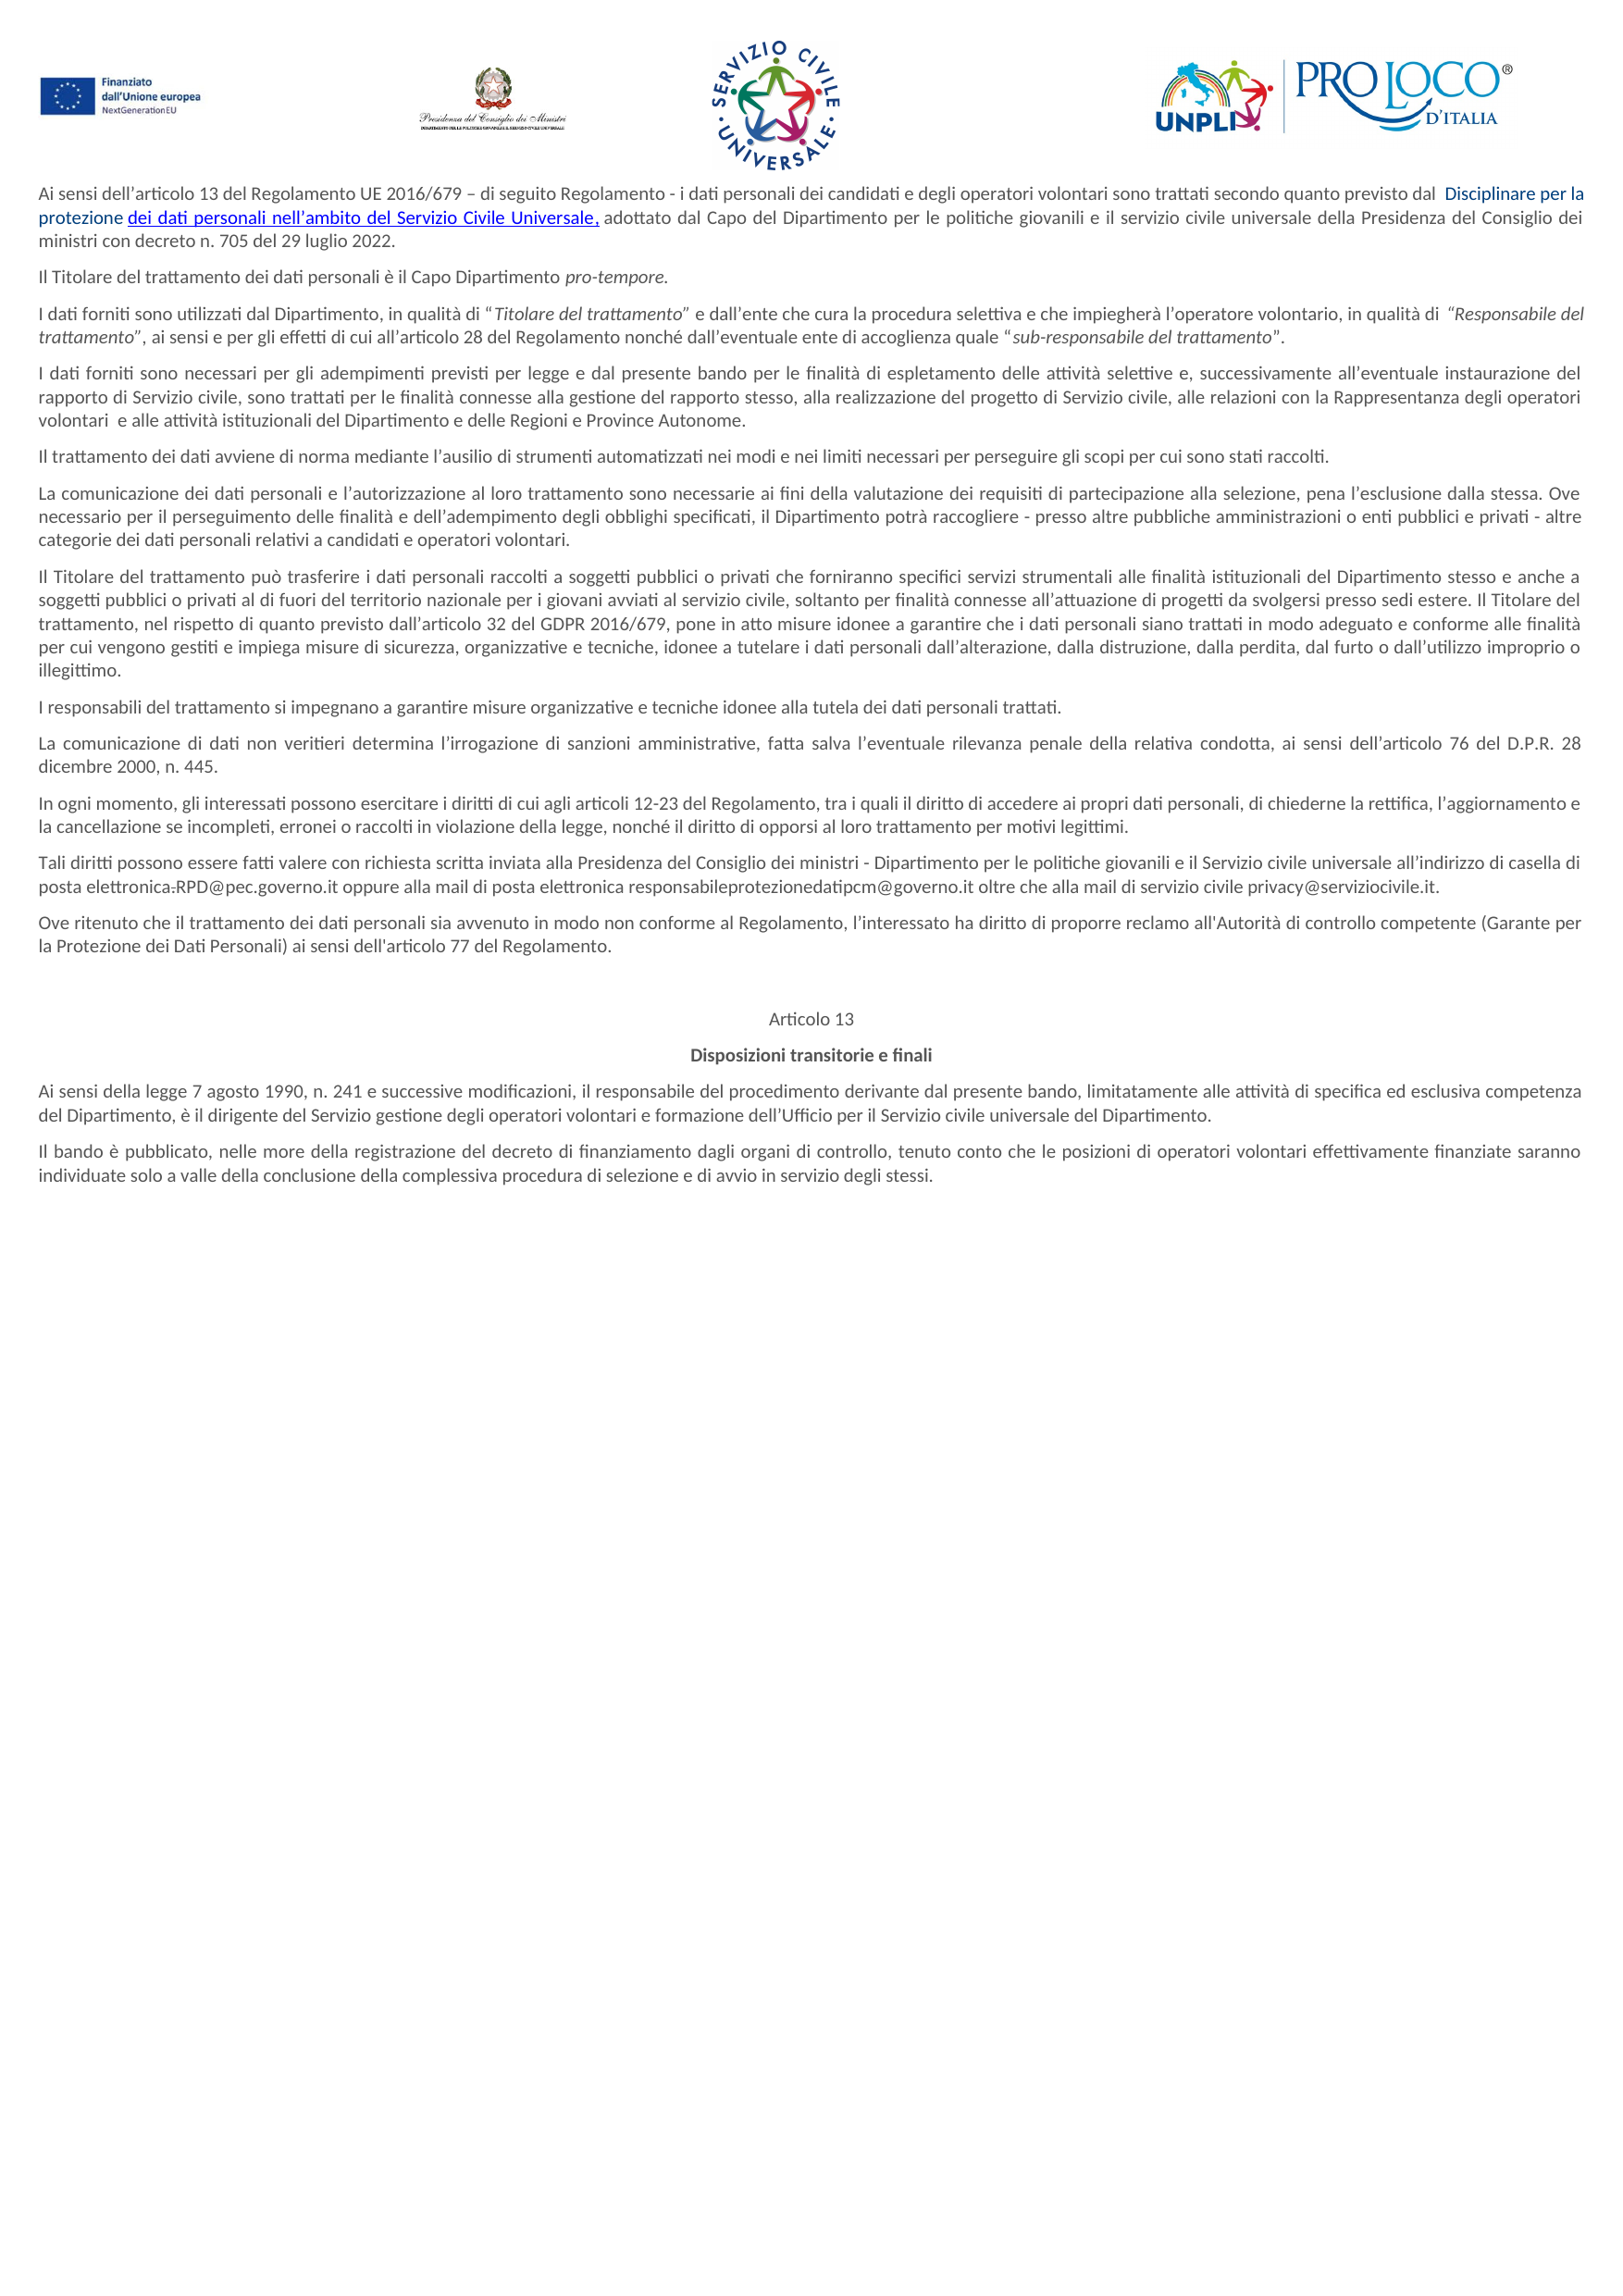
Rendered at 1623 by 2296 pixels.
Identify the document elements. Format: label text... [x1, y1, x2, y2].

picture [38, 68, 568, 130]
text Il bando è pubblicato, nelle more della registrazione del decreto di finanziamento dagli organi di controllo, tenuto conto che le posizioni di operatori volontari effettivamente finanziate saranno individuate solo a valle della conclusione della complessiva procedura di selezione e di avvio in servizio degli stessi. [38, 1139, 1585, 1186]
text I dati forniti sono utilizzati dal Dipartimento, in qualità di “Titolare del trattamento” e dall’ente che cura la procedura selettiva e che impiegherà l’operatore volontario, in qualità di “Responsabile del trattamento”, ai sensi e per gli effetti di cui all’articolo 28 del Regolamento nonché dall’eventuale ente di accoglienza quale “sub-responsabile del trattamento”. [38, 302, 1585, 349]
text I responsabili del trattamento si impegnano a garantire misure organizzative e tecniche idonee alla tutela dei dati personali trattati. [38, 695, 1585, 718]
text La comunicazione dei dati personali e l’autorizzazione al loro trattamento sono necessarie ai fini della valutazione dei requisiti di partecipazione alla selezione, pena l’esclusione dalla stessa. Ove necessario per il perseguimento delle finalità e dell’adempimento degli obblighi specificati, il Dipartimento potrà raccogliere - presso altre pubbliche amministrazioni o enti pubblici e privati - altre categorie dei dati personali relativi a candidati e operatori volontari. [38, 481, 1585, 552]
text Il Titolare del trattamento può trasferire i dati personali raccolti a soggetti pubblici o privati che forniranno specifici servizi strumentali alle finalità istituzionali del Dipartimento stesso e anche a soggetti pubblici o privati al di fuori del territorio nazionale per i giovani avviati al servizio civile, soltanto per finalità connesse all’attuazione di progetti da svolgersi presso sedi estere. Il Titolare del trattamento, nel rispetto di quanto previsto dall’articolo 32 del GDPR 2016/679, pone in atto misure idonee a garantire che i dati personali siano trattati in modo adeguato e conforme alle finalità per cui vengono gestiti e impiega misure di sicurezza, organizzative e tecniche, idonee a tutelare i dati personali dall’alterazione, dalla distruzione, dalla perdita, dal furto o dall’utilizzo improprio o illegittimo. [38, 565, 1585, 682]
text La comunicazione di dati non veritieri determina l’irrogazione di sanzioni amministrative, fatta salva l’eventuale rilevanza penale della relativa condotta, ai sensi dell’articolo 76 del D.P.R. 28 dicembre 2000, n. 445. [38, 731, 1585, 778]
text Ove ritenuto che il trattamento dei dati personali sia avvenuto in modo non conforme al Regolamento, l’interessato ha diritto di proporre reclamo all'Autorità di controllo competente (Garante per la Protezione dei Dati Personali) ai sensi dell'articolo 77 del Regolamento. [38, 911, 1585, 958]
text Articolo 13 [38, 1007, 1585, 1030]
picture [1144, 47, 1518, 149]
text In ogni momento, gli interessati possono esercitare i diritti di cui agli articoli 12-23 del Regolamento, tra i quali il diritto di accedere ai propri dati personali, di chiederne la rettifica, l’aggiornamento e la cancellazione se incompleti, erronei o raccolti in violazione della legge, nonché il diritto di opporsi al loro trattamento per motivi legittimi. [38, 791, 1585, 838]
text Ai sensi della legge 7 agosto 1990, n. 241 e successive modificazioni, il responsabile del procedimento derivante dal presente bando, limitatamente alle attività di specifica ed esclusiva competenza del Dipartimento, è il dirigente del Servizio gestione degli operatori volontari e formazione dell’Ufficio per il Servizio civile universale del Dipartimento. [38, 1080, 1585, 1126]
picture [712, 41, 840, 170]
text Il Titolare del trattamento dei dati personali è il Capo Dipartimento pro-tempore. [38, 265, 1585, 289]
text Tali diritti possono essere fatti valere con richiesta scritta inviata alla Presidenza del Consiglio dei ministri - Dipartimento per le politiche giovanili e il Servizio civile universale all’indirizzo di casella di posta elettronica.RPD@pec.governo.it oppure alla mail di posta elettronica responsabileprotezionedatipcm@governo.it oltre che alla mail di servizio civile privacy@serviziocivile.it. [38, 850, 1585, 898]
text I dati forniti sono necessari per gli adempimenti previsti per legge e dal presente bando per le finalità di espletamento delle attività selettive e, successivamente all’eventuale instaurazione del rapporto di Servizio civile, sono trattati per le finalità connesse alla gestione del rapporto stesso, alla realizzazione del progetto di Servizio civile, alle relazioni con la Rappresentanza degli operatori volontari e alle attività istituzionali del Dipartimento e delle Regioni e Province Autonome. [38, 361, 1585, 432]
text Disposizioni transitorie e finali [38, 1043, 1585, 1067]
text Ai sensi dell’articolo 13 del Regolamento UE 2016/679 – di seguito Regolamento - i dati personali dei candidati e degli operatori volontari sono trattati secondo quanto previsto dal Disciplinare per la protezione dei dati personali nell’ambito del Servizio Civile Universale, adottato dal Capo del Dipartimento per le politiche giovanili e il servizio civile universale della Presidenza del Consiglio dei ministri con decreto n. 705 del 29 luglio 2022. [38, 181, 1585, 253]
text Il trattamento dei dati avviene di norma mediante l’ausilio di strumenti automatizzati nei modi e nei limiti necessari per perseguire gli scopi per cui sono stati raccolti. [38, 445, 1585, 468]
